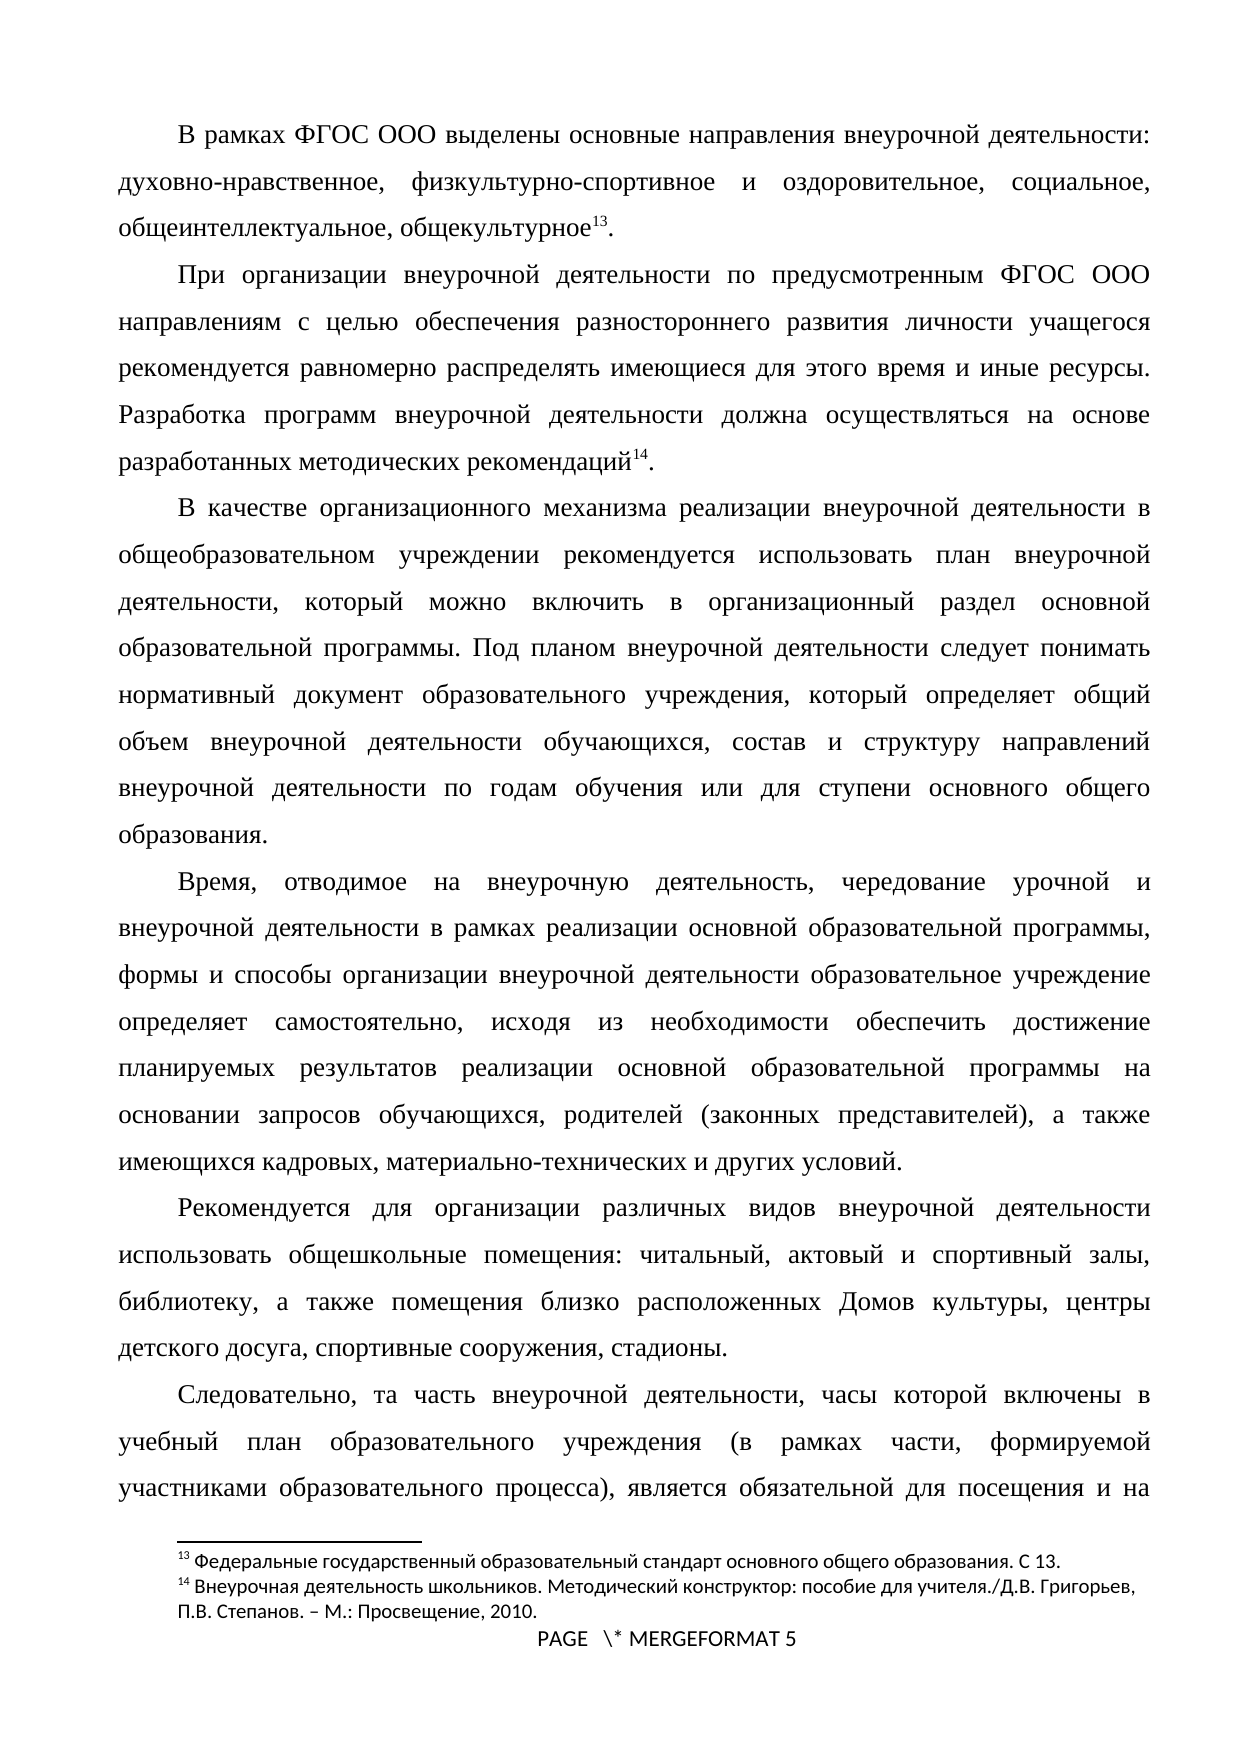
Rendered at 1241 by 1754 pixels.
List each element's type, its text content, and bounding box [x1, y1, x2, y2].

list В качестве организационного механизма реализации внеурочной деятельности в общеобразовательном учреждении рекомендуется использовать план внеурочной деятельности, который можно включить в организационный раздел основной образовательной программы. Под планом внеурочной деятельности следует понимать нормативный документ образовательного учреждения, который определяет общий объем внеурочной деятельности обучающихся, состав и структуру направлений внеурочной деятельности по годам обучения или для ступени основного общего образования. [118, 491, 1152, 849]
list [118, 1378, 1152, 1503]
list Рекомендуется для организации различных видов внеурочной деятельности использовать общешкольные помещения: читальный, актовый и спортивный залы, библиотеку, а также помещения близко расположенных Домов культуры, центры детского досуга, спортивные сооружения, стадионы. [118, 1191, 1152, 1363]
list В рамках ФГОС ООО выделены основные направления внеурочной деятельности: духовно-нравственное, физкультурно-спортивное и оздоровительное, социальное, общеинтеллектуальное, общекультурное. [118, 118, 1152, 243]
list При организации внеурочной деятельности по предусмотренным ФГОС ООО направлениям с целью обеспечения разностороннего развития личности учащегося рекомендуется равномерно распределять имеющиеся для этого время и иные ресурсы. Разработка программ внеурочной деятельности должна осуществляться на основе разработанных методических рекомендаций. [118, 258, 1152, 476]
list Время, отводимое на внеурочную деятельность, чередование урочной и внеурочной деятельности в рамках реализации основной образовательной программы, формы и способы организации внеурочной деятельности образовательное учреждение определяет самостоятельно, исходя из необходимости обеспечить достижение планируемых результатов реализации основной образовательной программы на основании запросов обучающихся, родителей (законных представителей), а также имеющихся кадровых, материально-технических и других условий. [118, 865, 1152, 1176]
